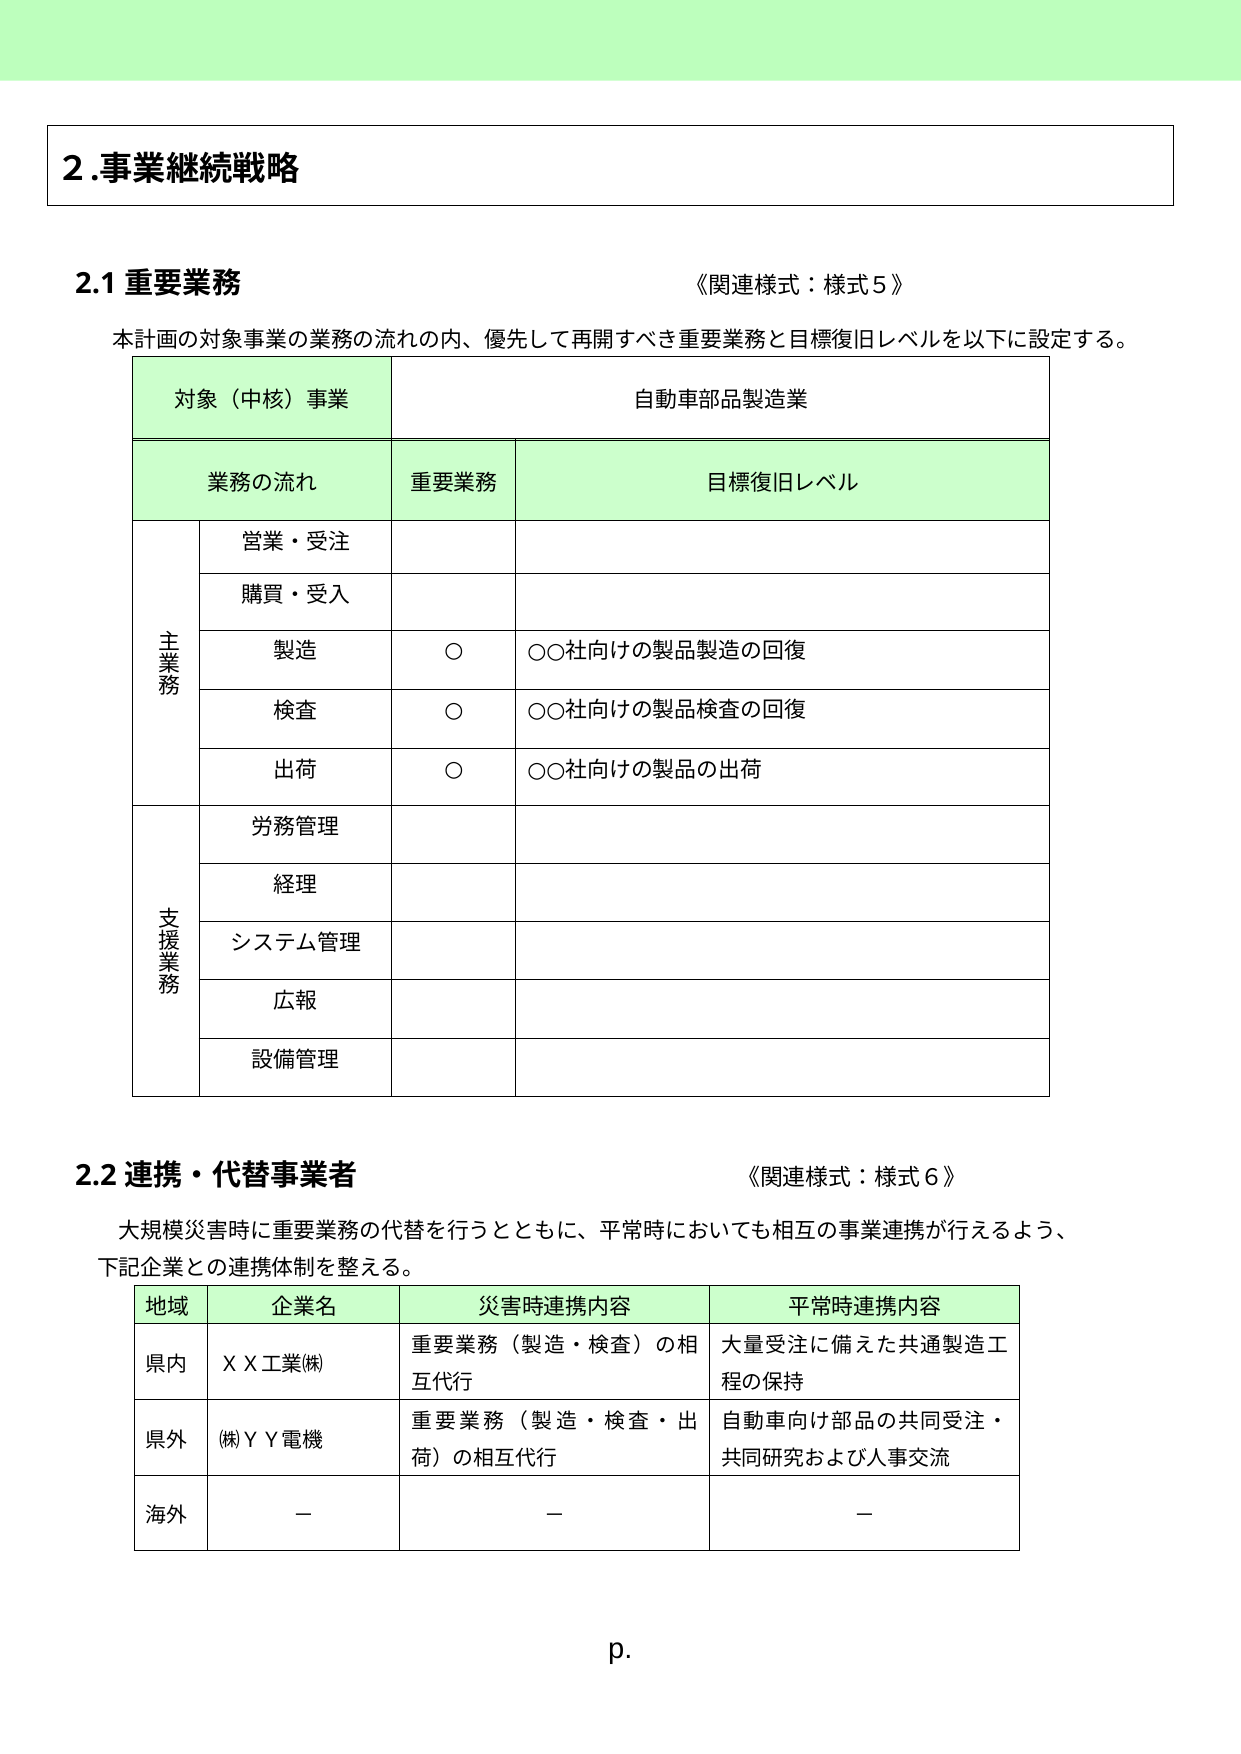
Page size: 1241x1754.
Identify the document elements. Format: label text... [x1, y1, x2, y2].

table_cell － [208, 1476, 399, 1550]
table_cell 製造 [200, 631, 391, 689]
text 2.2 連携・代替事業者 《関連様式：様式６》 [75, 1135, 1165, 1210]
table_cell ○○社向けの製品製造の回復 [516, 631, 1049, 689]
table_cell ○ [392, 749, 515, 805]
table_cell 目標復旧レベル [516, 441, 1049, 520]
table_cell 海外 [135, 1476, 207, 1550]
table_cell [392, 806, 515, 863]
table_cell 検査 [200, 690, 391, 748]
table_cell 出荷 [200, 749, 391, 805]
table_cell システム管理 [200, 922, 391, 979]
table_cell [392, 574, 515, 629]
text 大規模災害時に重要業務の代替を行うとともに、平常時においても相互の事業連携が行えるよう、 [75, 1210, 1165, 1247]
table_cell 重要業務（製造・検査）の相互代行 [400, 1324, 709, 1399]
table_cell ○○社向けの製品検査の回復 [516, 690, 1049, 748]
table_header 対象（中核）事業 [133, 357, 391, 438]
table_cell ㈱ＹＹ電機 [208, 1400, 399, 1475]
table_cell ○ [392, 690, 515, 748]
table_cell [516, 806, 1049, 863]
table_cell 重要業務 [392, 441, 515, 520]
table_cell 大量受注に備えた共通製造工程の保持 [710, 1324, 1019, 1399]
table_cell [392, 864, 515, 921]
table_cell ＸＸ工業㈱ [208, 1324, 399, 1399]
text 下記企業との連携体制を整える。 [97, 1247, 1165, 1285]
table_header 平常時連携内容 [710, 1286, 1019, 1323]
table_cell 主業務 [133, 521, 199, 805]
table_cell 自動車向け部品の共同受注・共同研究および人事交流 [710, 1400, 1019, 1475]
table_cell [516, 1039, 1049, 1096]
table_cell 経理 [200, 864, 391, 921]
table_cell ○○社向けの製品の出荷 [516, 749, 1049, 805]
table_cell 広報 [200, 980, 391, 1038]
table_cell ○ [392, 631, 515, 689]
table_cell [516, 521, 1049, 573]
table_cell 購買・受入 [200, 574, 391, 629]
table_header 企業名 [208, 1286, 399, 1323]
text 2.1 重要業務 《関連様式：様式５》 [75, 244, 1165, 319]
subtitle ２.事業継続戦略 [48, 126, 1173, 205]
table_header 災害時連携内容 [400, 1286, 709, 1323]
table_cell － [710, 1476, 1019, 1550]
table_cell [392, 922, 515, 979]
table_cell [392, 980, 515, 1038]
table_cell 県外 [135, 1400, 207, 1475]
table_cell [516, 980, 1049, 1038]
table_cell － [400, 1476, 709, 1550]
table_header 自動車部品製造業 [392, 357, 1049, 438]
table_cell [516, 574, 1049, 629]
table_cell 業務の流れ [133, 441, 391, 520]
table_cell 設備管理 [200, 1039, 391, 1096]
table_header 地域 [135, 1286, 207, 1323]
table_cell [392, 521, 515, 573]
table_cell [516, 864, 1049, 921]
table_cell [516, 922, 1049, 979]
table_cell [392, 1039, 515, 1096]
table_cell 営業・受注 [200, 521, 391, 573]
table_cell 県内 [135, 1324, 207, 1399]
table_cell 支援業務 [133, 806, 199, 1096]
text 本計画の対象事業の業務の流れの内、優先して再開すべき重要業務と目標復旧レベルを以下に設定する。 [93, 319, 1165, 356]
table_cell 重要業務（製造・検査・出荷）の相互代行 [400, 1400, 709, 1475]
table_cell 労務管理 [200, 806, 391, 863]
